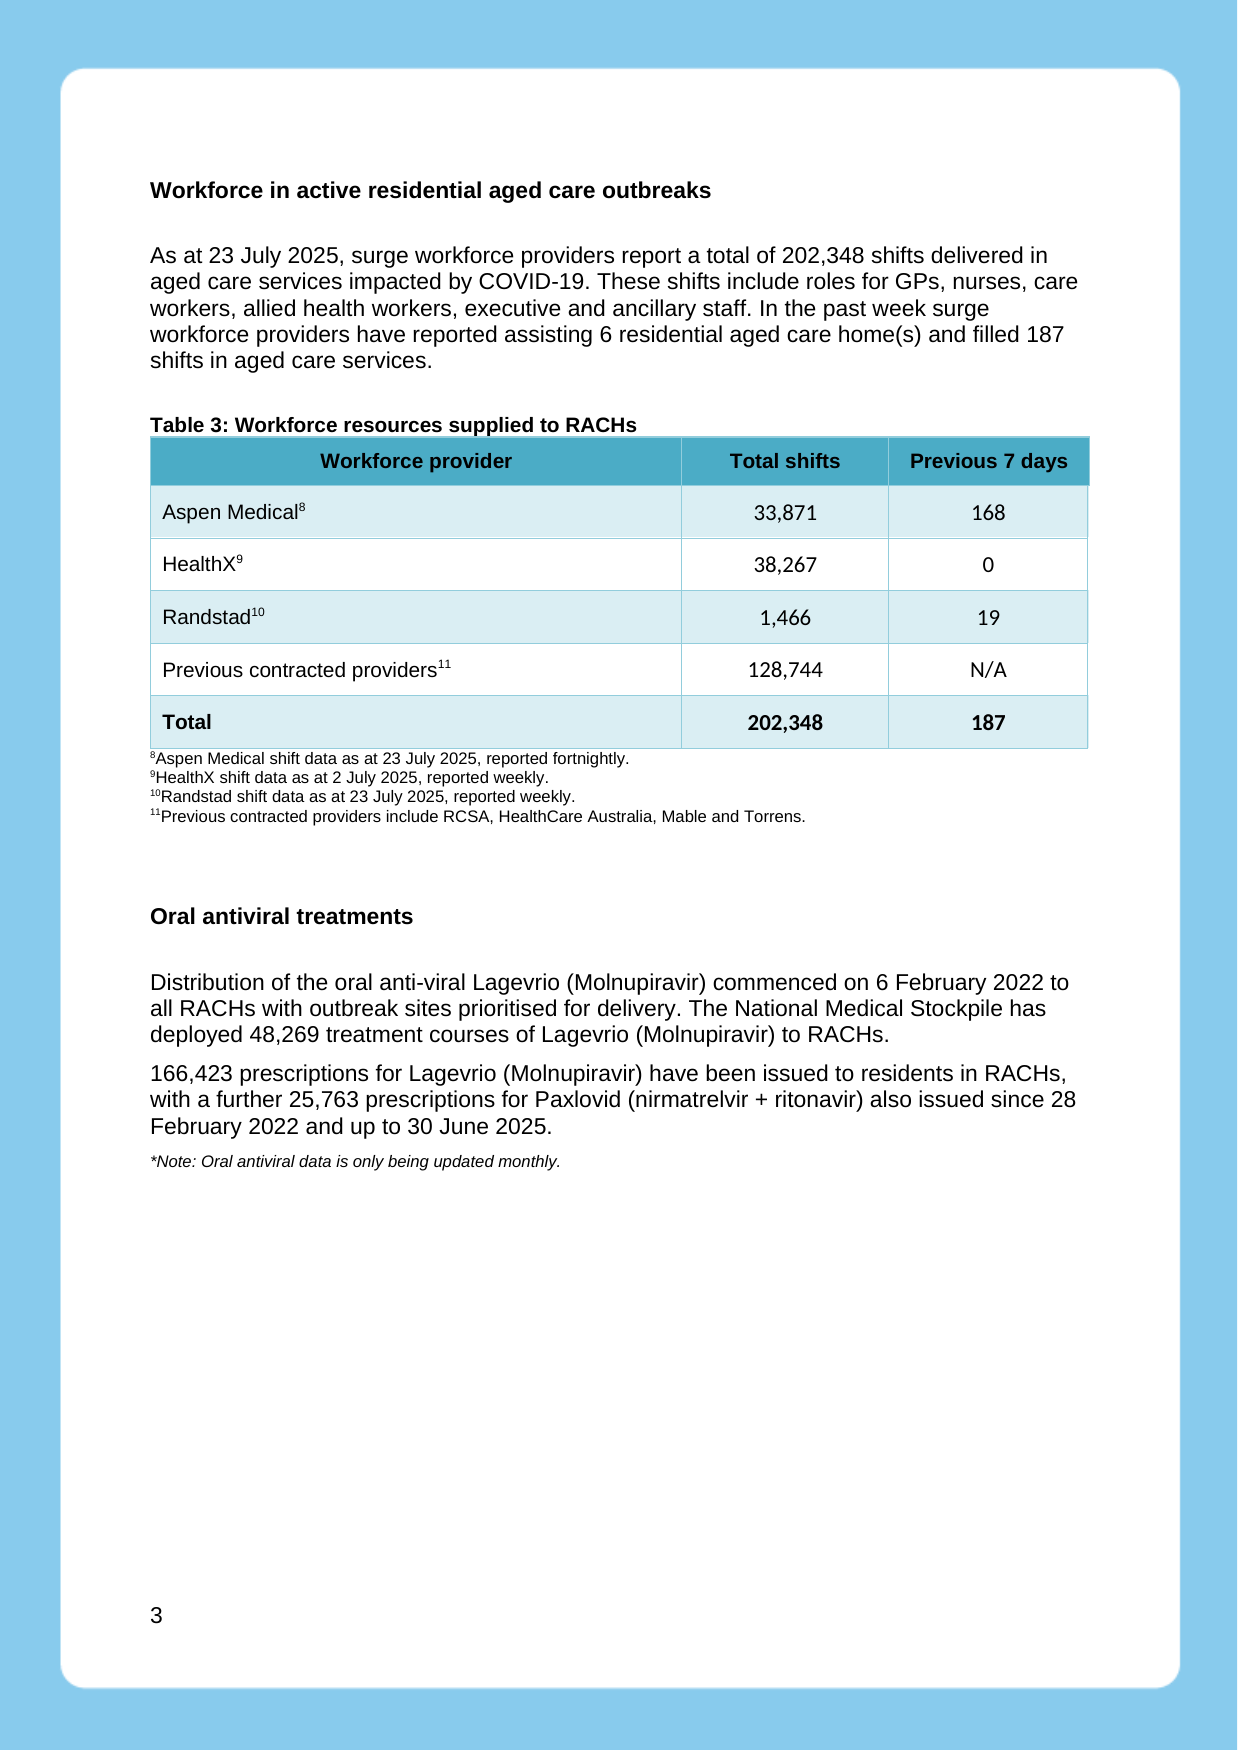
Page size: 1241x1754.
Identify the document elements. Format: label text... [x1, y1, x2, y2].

table_cell 187 [889, 696, 1087, 748]
table_cell 1,466 [682, 591, 888, 643]
table_cell 202,348 [682, 696, 888, 748]
text 8Aspen Medical shift data as at 23 July 2025, reported fortnightly. [150, 749, 1090, 768]
table_header Workforce provider [151, 438, 681, 485]
table_cell 38,267 [682, 539, 888, 590]
text 11Previous contracted providers include RCSA, HealthCare Australia, Mable and Torrens. [150, 806, 1090, 826]
table_header Previous 7 days [889, 438, 1089, 485]
table_cell N/A [889, 644, 1087, 695]
table_header Total shifts [682, 438, 888, 485]
text 10Randstad shift data as at 23 July 2025, reported weekly. [150, 787, 1090, 806]
table_cell Previous contracted providers11 [151, 644, 681, 695]
text 9HealthX shift data as at 2 July 2025, reported weekly. [150, 768, 1090, 787]
text 166,423 prescriptions for Lagevrio (Molnupiravir) have been issued to residents in RACHs, with a further 25,763 prescriptions for Paxlovid (nirmatrelvir + ritonavir) also issued since 28 February 2022 and up to 30 June 2025. [150, 1060, 1090, 1139]
table_cell 33,871 [682, 486, 888, 537]
table_cell Randstad10 [151, 591, 681, 643]
table_cell 19 [889, 591, 1087, 643]
picture [0, 0, 1238, 1750]
table_cell HealthX9 [151, 539, 681, 590]
text Table 3: Workforce resources supplied to RACHs [150, 412, 1090, 436]
subtitle Oral antiviral treatments [150, 903, 1090, 956]
text *Note: Oral antiviral data is only being updated monthly. [150, 1152, 1090, 1171]
text As at 23 July 2025, surge workforce providers report a total of 202,348 shifts delivered in aged care services impacted by COVID-19. These shifts include roles for GPs, nurses, care workers, allied health workers, executive and ancillary staff. In the past week surge workforce providers have reported assisting 6 residential aged care home(s) and filled 187 shifts in aged care services. [150, 242, 1090, 400]
table_cell 128,744 [682, 644, 888, 695]
subtitle Workforce in active residential aged care outbreaks [150, 177, 1090, 229]
table_cell 0 [889, 539, 1087, 590]
table_cell Aspen Medical8 [151, 486, 681, 537]
table_cell 168 [889, 486, 1087, 537]
text Distribution of the oral anti-viral Lagevrio (Molnupiravir) commenced on 6 February 2022 to all RACHs with outbreak sites prioritised for delivery. The National Medical Stockpile has deployed 48,269 treatment courses of Lagevrio (Molnupiravir) to RACHs. [150, 968, 1090, 1048]
table_cell Total [151, 696, 681, 748]
